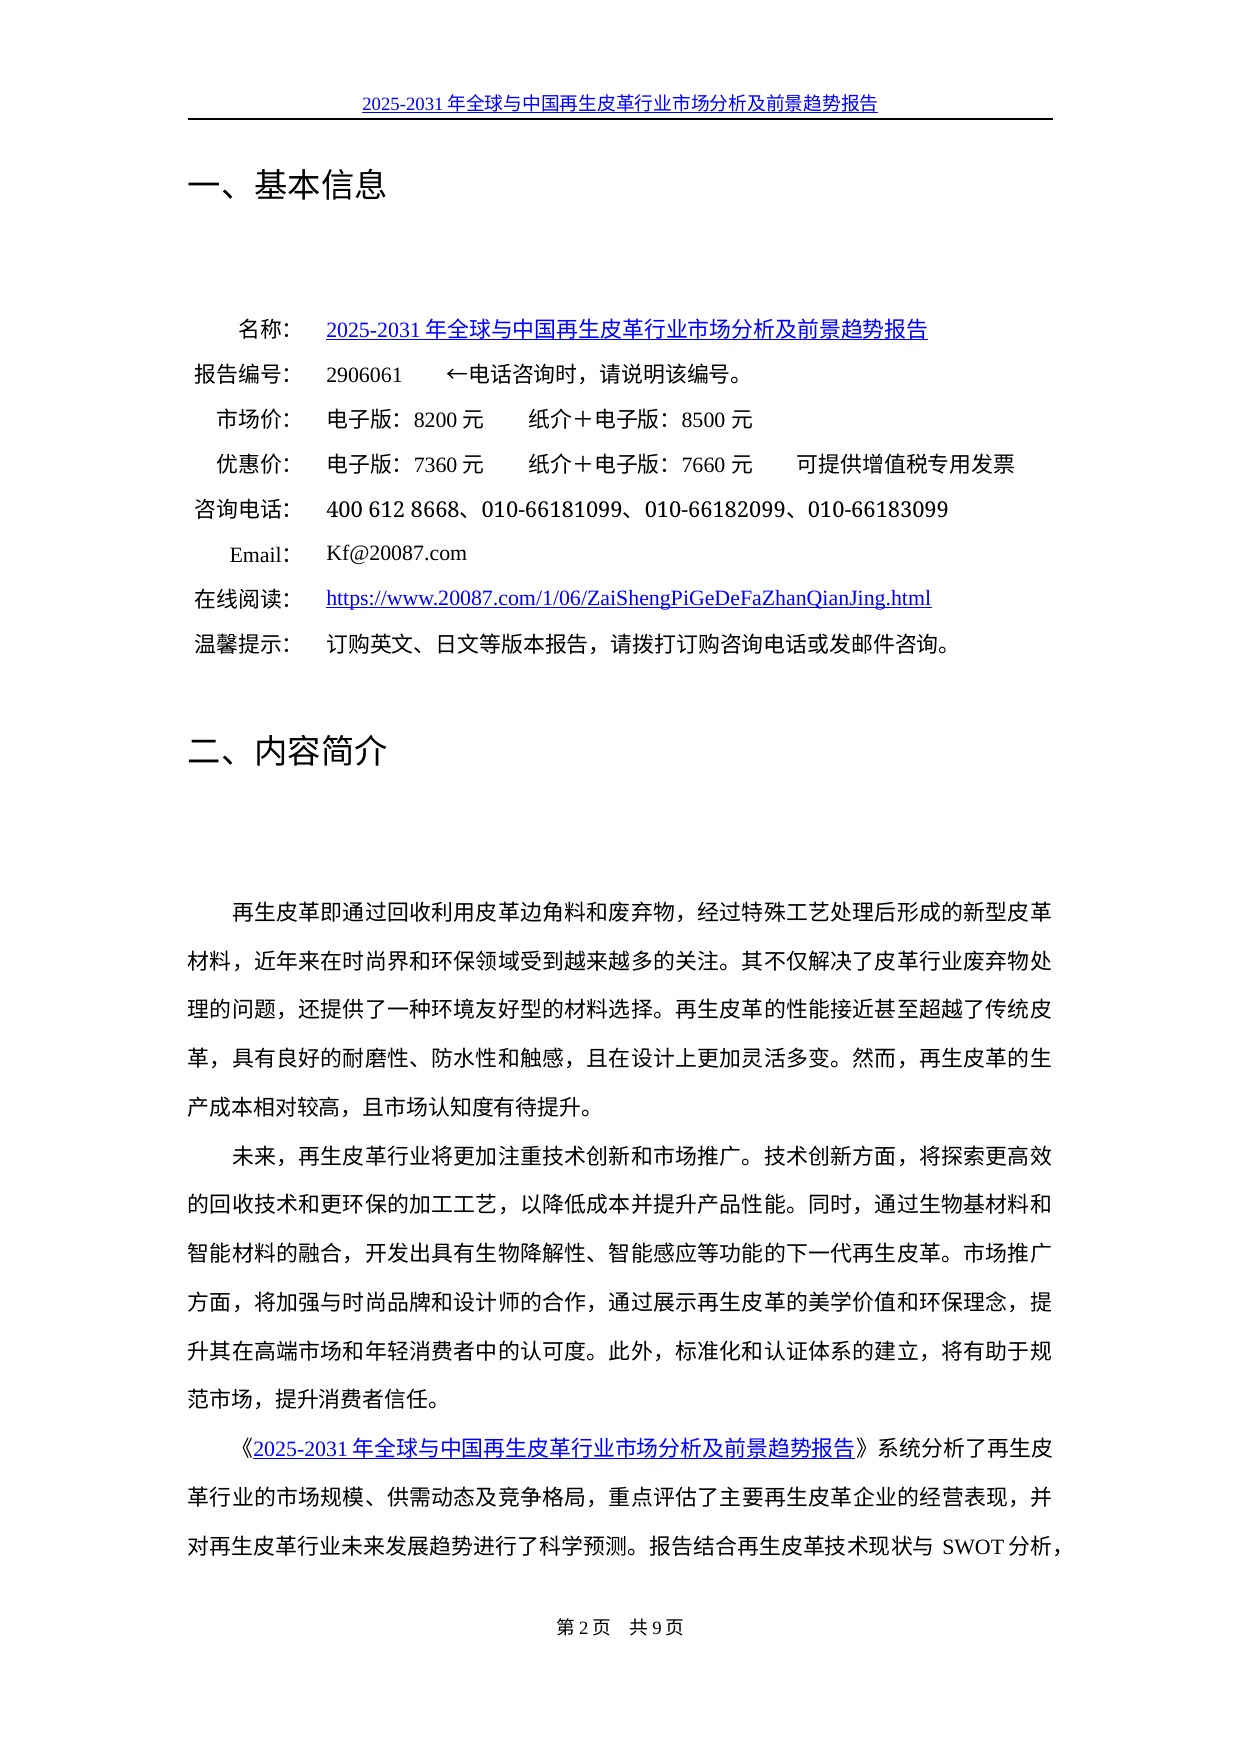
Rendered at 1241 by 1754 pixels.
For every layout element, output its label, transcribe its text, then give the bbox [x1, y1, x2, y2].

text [187, 894, 1053, 1561]
title 二、内容简介 [187, 717, 1053, 782]
table_cell 电子版：7360 元 纸介＋电子版：7660 元 可提供增值税专用发票 [315, 447, 1073, 492]
table_header 名称： [167, 312, 315, 357]
table_cell Kf@20087.com [315, 537, 1073, 582]
table_cell 优惠价： [167, 447, 315, 492]
title 一、基本信息 [187, 150, 1053, 215]
table_cell 400 612 8668、010-66181099、010-66182099、010-66183099 [315, 492, 1073, 537]
table_cell 订购英文、日文等版本报告，请拨打订购咨询电话或发邮件咨询。 [315, 627, 1073, 672]
table_header 2025-2031年全球与中国再生皮革行业市场分析及前景趋势报告 [315, 312, 1073, 357]
table_cell 电子版：8200 元 纸介＋电子版：8500 元 [315, 402, 1073, 447]
table_cell 市场价： [167, 402, 315, 447]
table_cell 温馨提示： [167, 627, 315, 672]
table_cell Email： [167, 537, 315, 582]
table_cell 在线阅读： [167, 582, 315, 627]
table_cell 咨询电话： [167, 492, 315, 537]
table_cell 2906061 ←电话咨询时，请说明该编号。 [315, 357, 1073, 402]
table_cell [315, 582, 1073, 627]
table_cell 报告编号： [167, 357, 315, 402]
